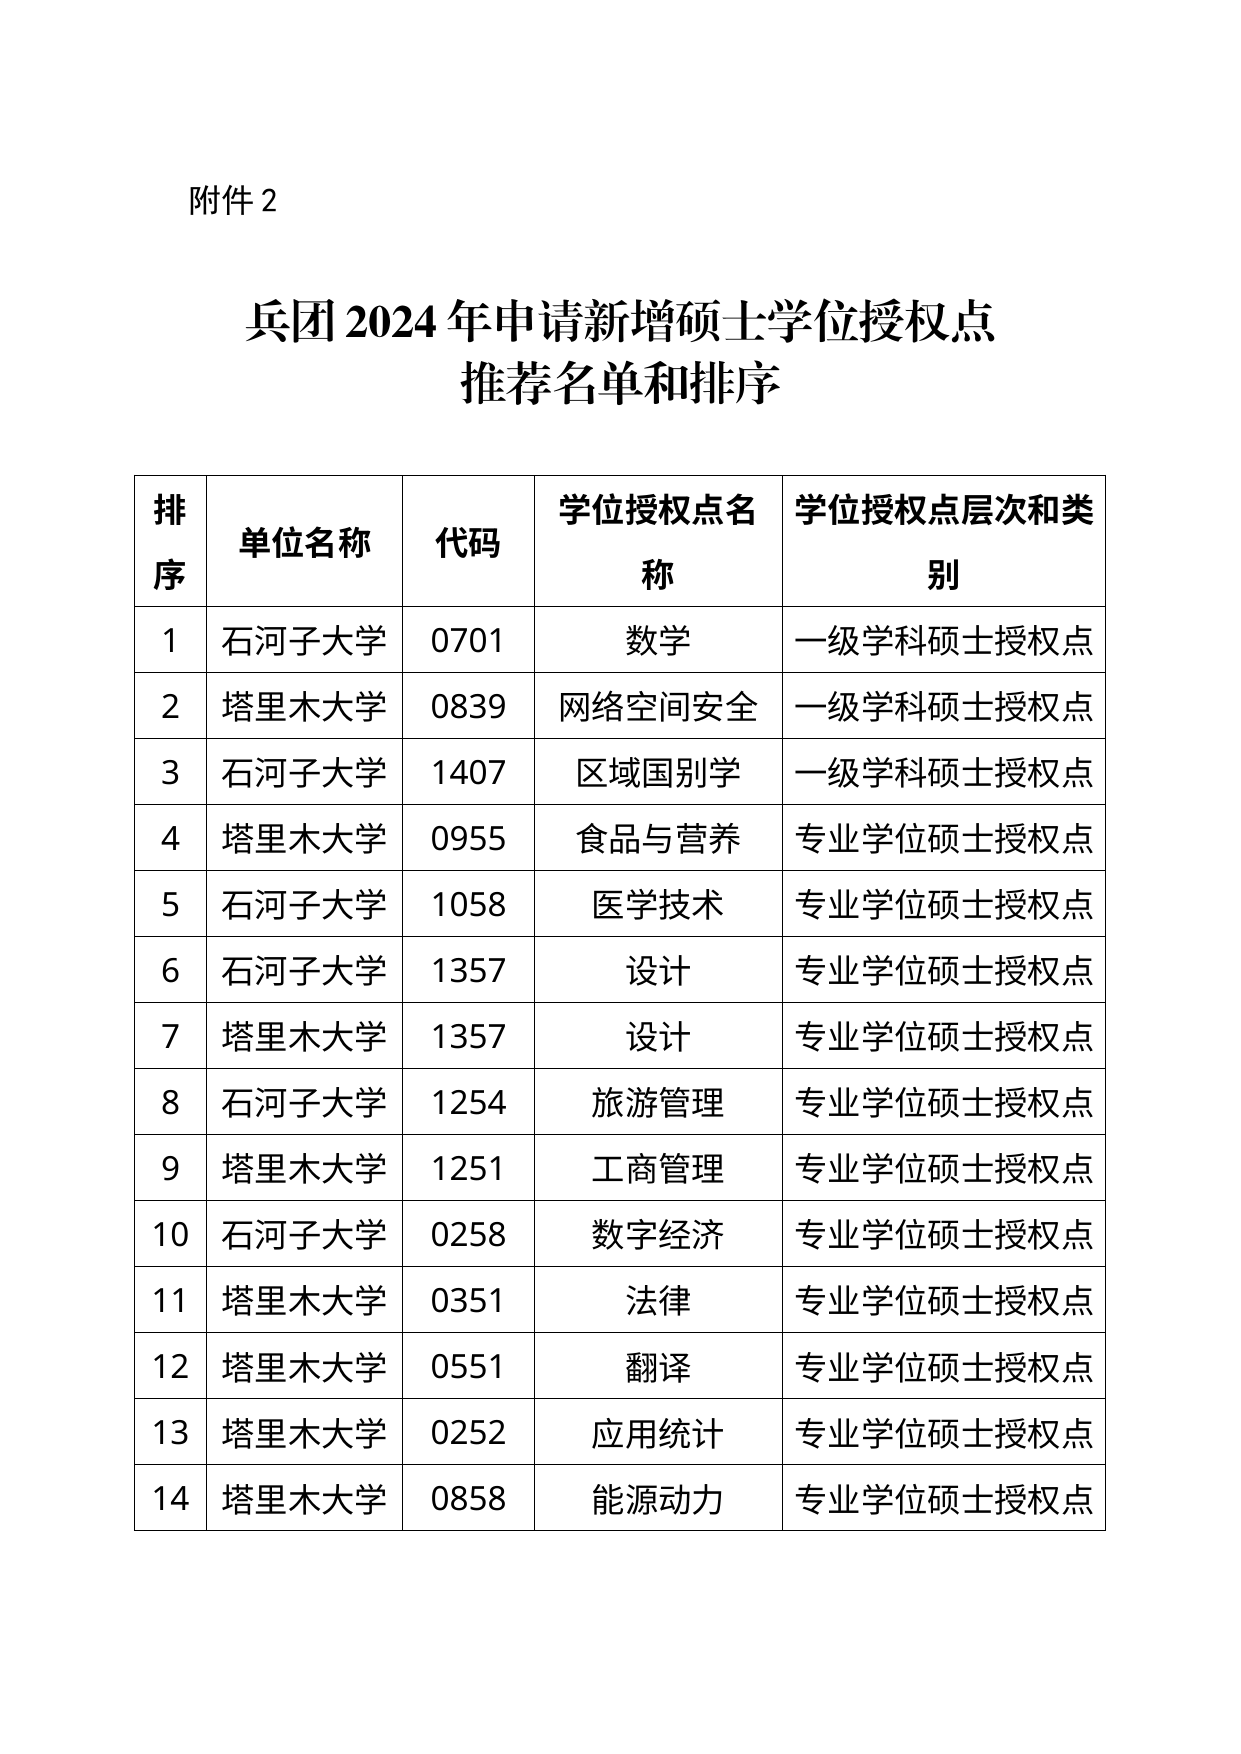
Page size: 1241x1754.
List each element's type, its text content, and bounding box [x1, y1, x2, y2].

table_cell 区域国别学 [535, 739, 782, 804]
table_cell 1254 [403, 1069, 534, 1134]
table_cell 0351 [403, 1267, 534, 1332]
table_cell 专业学位硕士授权点 [783, 871, 1105, 936]
table_cell 11 [135, 1267, 206, 1332]
table_cell 塔里木大学 [207, 1135, 402, 1200]
table_cell 专业学位硕士授权点 [783, 805, 1105, 870]
table_cell 石河子大学 [207, 1201, 402, 1266]
table_cell 0858 [403, 1465, 534, 1530]
table_cell 塔里木大学 [207, 1003, 402, 1068]
table_cell 0701 [403, 607, 534, 672]
table_cell 0955 [403, 805, 534, 870]
table_cell 1357 [403, 937, 534, 1002]
table_cell 能源动力 [535, 1465, 782, 1530]
text 附件2 [187, 162, 1053, 224]
table_cell 0551 [403, 1333, 534, 1398]
table_cell 石河子大学 [207, 739, 402, 804]
table_cell 塔里木大学 [207, 1333, 402, 1398]
table_cell 塔里木大学 [207, 1465, 402, 1530]
table_cell 专业学位硕士授权点 [783, 1333, 1105, 1398]
table_cell 塔里木大学 [207, 673, 402, 738]
table_cell 0839 [403, 673, 534, 738]
table_cell 6 [135, 937, 206, 1002]
table_cell 10 [135, 1201, 206, 1266]
table_cell 数字经济 [535, 1201, 782, 1266]
table_cell 专业学位硕士授权点 [783, 1135, 1105, 1200]
table_cell 应用统计 [535, 1399, 782, 1464]
table_cell 工商管理 [535, 1135, 782, 1200]
table_cell 5 [135, 871, 206, 936]
table_cell 旅游管理 [535, 1069, 782, 1134]
table_cell 7 [135, 1003, 206, 1068]
table_header 代码 [403, 476, 534, 606]
table_cell 1357 [403, 1003, 534, 1068]
table_cell 专业学位硕士授权点 [783, 1003, 1105, 1068]
table_cell 塔里木大学 [207, 1267, 402, 1332]
table_cell 石河子大学 [207, 871, 402, 936]
table_cell 专业学位硕士授权点 [783, 1069, 1105, 1134]
table_cell 一级学科硕士授权点 [783, 673, 1105, 738]
table_cell 专业学位硕士授权点 [783, 937, 1105, 1002]
table_cell 一级学科硕士授权点 [783, 739, 1105, 804]
table_header 单位名称 [207, 476, 402, 606]
table_cell 网络空间安全 [535, 673, 782, 738]
table_cell 1407 [403, 739, 534, 804]
table_cell 0252 [403, 1399, 534, 1464]
table_header 排序 [135, 476, 206, 606]
table_cell 3 [135, 739, 206, 804]
text 兵团2024年申请新增硕士学位授权点 [187, 287, 1053, 349]
table_cell 法律 [535, 1267, 782, 1332]
table_cell 石河子大学 [207, 607, 402, 672]
table_cell 翻译 [535, 1333, 782, 1398]
table_cell 2 [135, 673, 206, 738]
table_cell 专业学位硕士授权点 [783, 1399, 1105, 1464]
table_cell 食品与营养 [535, 805, 782, 870]
table_cell 1058 [403, 871, 534, 936]
table_cell 石河子大学 [207, 1069, 402, 1134]
table_cell 数学 [535, 607, 782, 672]
table_cell 塔里木大学 [207, 1399, 402, 1464]
table_cell 石河子大学 [207, 937, 402, 1002]
table_cell 专业学位硕士授权点 [783, 1465, 1105, 1530]
table_cell 1 [135, 607, 206, 672]
table_cell 1251 [403, 1135, 534, 1200]
table_cell 9 [135, 1135, 206, 1200]
table_cell 0258 [403, 1201, 534, 1266]
table_cell 8 [135, 1069, 206, 1134]
table_cell 设计 [535, 937, 782, 1002]
table_cell 专业学位硕士授权点 [783, 1201, 1105, 1266]
table_cell 设计 [535, 1003, 782, 1068]
table_cell 一级学科硕士授权点 [783, 607, 1105, 672]
text 推荐名单和排序 [187, 349, 1053, 412]
table_cell 14 [135, 1465, 206, 1530]
table_header 学位授权点层次和类别 [783, 476, 1105, 606]
table_cell 4 [135, 805, 206, 870]
table_cell 医学技术 [535, 871, 782, 936]
table_header 学位授权点名称 [535, 476, 782, 606]
table_cell 12 [135, 1333, 206, 1398]
table_cell 专业学位硕士授权点 [783, 1267, 1105, 1332]
table_cell 塔里木大学 [207, 805, 402, 870]
table_cell 13 [135, 1399, 206, 1464]
